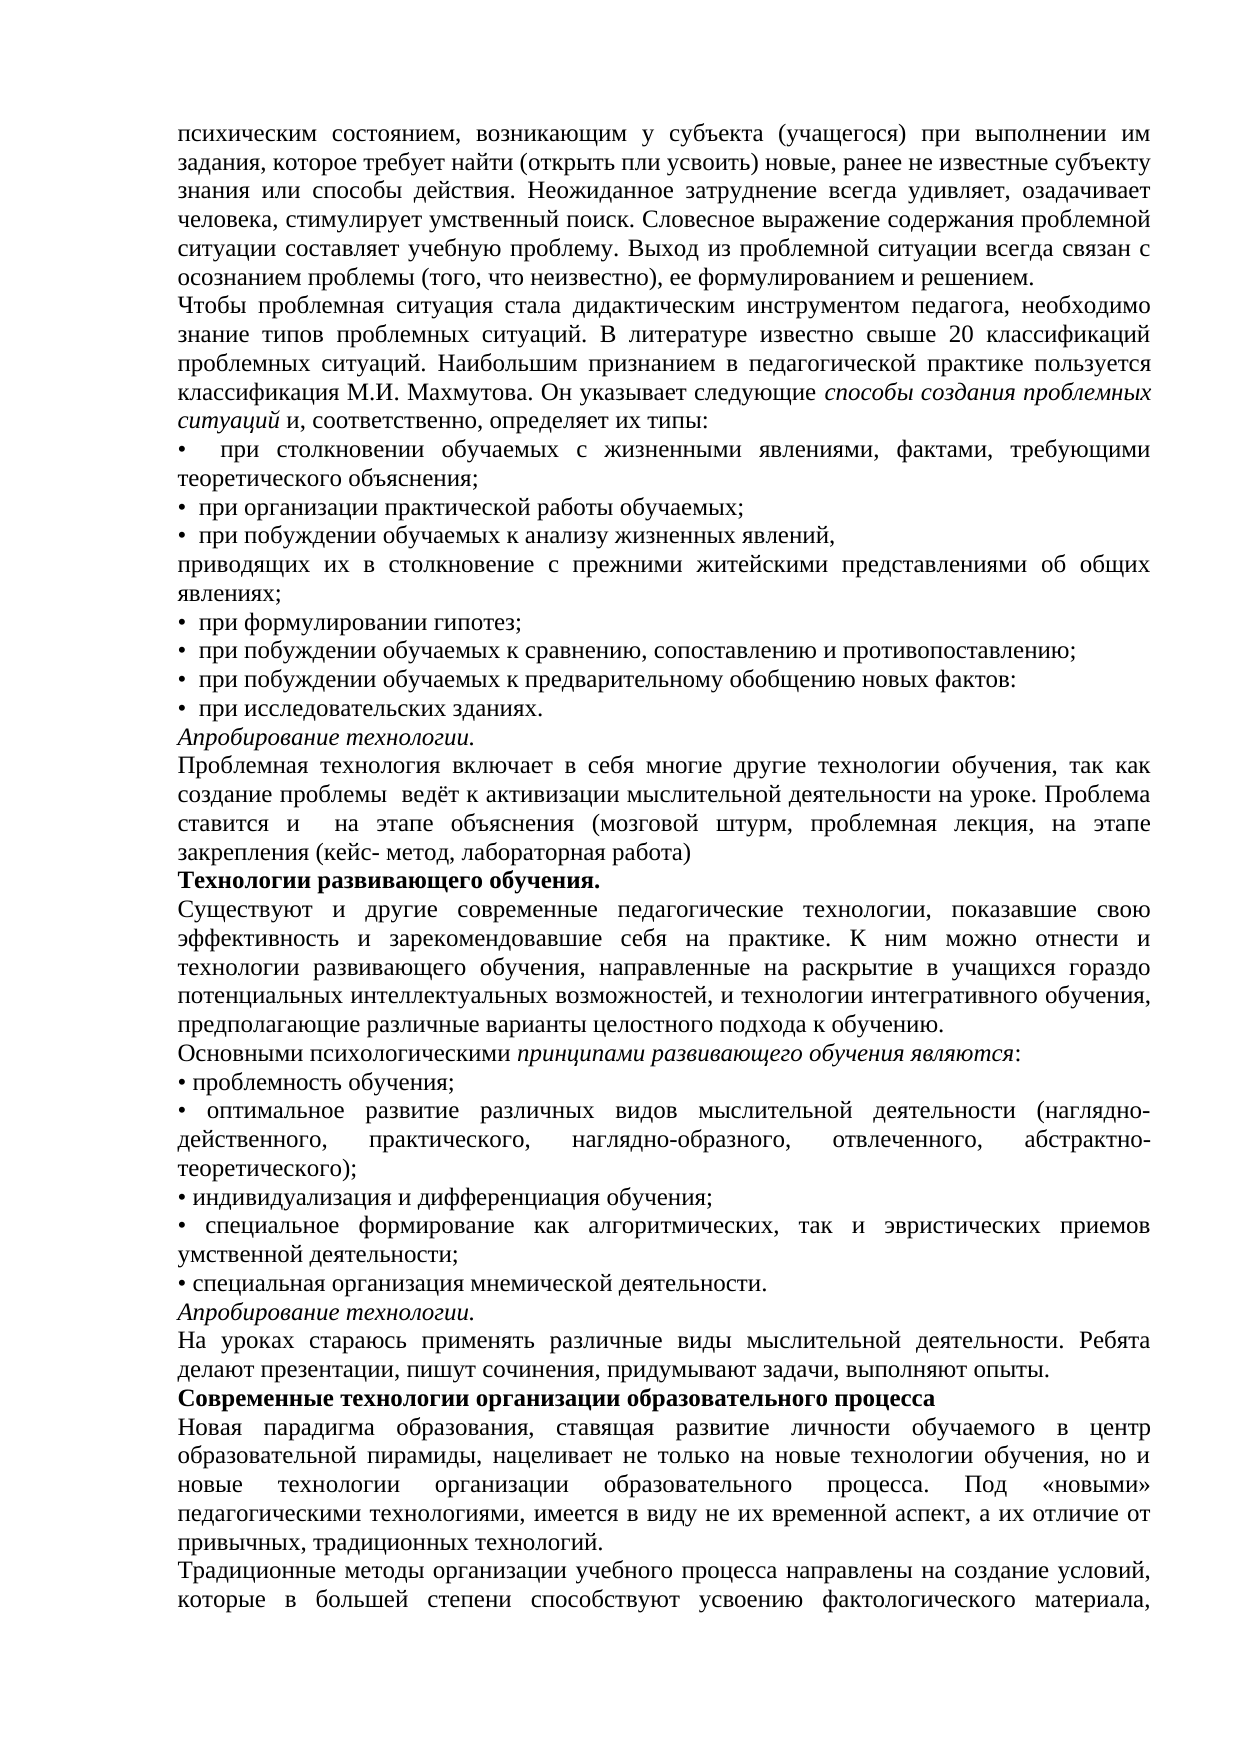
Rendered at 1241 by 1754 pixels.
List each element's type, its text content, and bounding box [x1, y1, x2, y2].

text Апробирование технологии. [177, 1297, 1152, 1326]
text Существуют и другие современные педагогические технологии, показавшие свою эффективность и зарекомендовавшие себя на практике. К ним можно отнести и технологии развивающего обучения, направленные на раскрытие в учащихся гораздо потенциальных интеллектуальных возможностей, и технологии интегративного обучения, предполагающие различные варианты целостного подхода к обучению. [177, 894, 1152, 1038]
text На уроках стараюсь применять различные виды мыслительной деятельности. Ребята делают презентации, пишут сочинения, придумывают задачи, выполняют опыты. [177, 1326, 1152, 1383]
text Современные технологии организации образовательного процесса [177, 1383, 1152, 1412]
text • при побуждении обучаемых к сравнению, сопоставлению и противопоставлению; [177, 636, 1152, 664]
text • при формулировании гипотез; [177, 607, 1152, 636]
text • индивидуализация и дифференциация обучения; [177, 1182, 1152, 1211]
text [177, 118, 1152, 291]
text Технологии развивающего обучения. [177, 866, 1152, 894]
text Апробирование технологии. [177, 722, 1152, 751]
text Основными психологическими принципами развивающего обучения являются: [177, 1038, 1152, 1067]
text приводящих их в столкновение с прежними житейскими представлениями об общих явлениях; [177, 549, 1152, 607]
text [177, 1556, 1152, 1613]
text • при побуждении обучаемых к предварительному обобщению новых фактов: [177, 664, 1152, 693]
text • специальное формирование как алгоритмических, так и эвристических приемов умственной деятельности; [177, 1211, 1152, 1268]
text • при организации практической работы обучаемых; [177, 492, 1152, 521]
text • специальная организация мнемической деятельности. [177, 1268, 1152, 1297]
text • при столкновении обучаемых с жизненными явлениями, фактами, требующими теоретического объяснения; [177, 434, 1152, 492]
text Новая парадигма образования, ставящая развитие личности обучаемого в центр образовательной пирамиды, нацеливает не только на новые технологии обучения, но и новые технологии организации образовательного процесса. Под «новыми» педагогическими технологиями, имеется в виду не их временной аспект, а их отличие от привычных, традиционных технологий. [177, 1412, 1152, 1556]
text Проблемная технология включает в себя многие другие технологии обучения, так как создание проблемы ведёт к активизации мыслительной деятельности на уроке. Проблема ставится и на этапе объяснения (мозговой штурм, проблемная лекция, на этапе закрепления (кейс- метод, лабораторная работа) [177, 751, 1152, 866]
text • при побуждении обучаемых к анализу жизненных явлений, [177, 521, 1152, 549]
text • проблемность обучения; [177, 1067, 1152, 1096]
text • оптимальное развитие различных видов мыслительной деятельности (наглядно-действенного, практического, наглядно-образного, отвлеченного, абстрактно-теоретического); [177, 1096, 1152, 1182]
text • при исследовательских зданиях. [177, 693, 1152, 722]
text Чтобы проблемная ситуация стала дидактическим инструментом педагога, необходимо знание типов проблемных ситуаций. В литературе известно свыше 20 классификаций проблемных ситуаций. Наибольшим признанием в педагогической практике пользуется классификация М.И. Махмутова. Он указывает следующие способы создания проблемных ситуаций и, соответственно, определяет их типы: [177, 291, 1152, 434]
